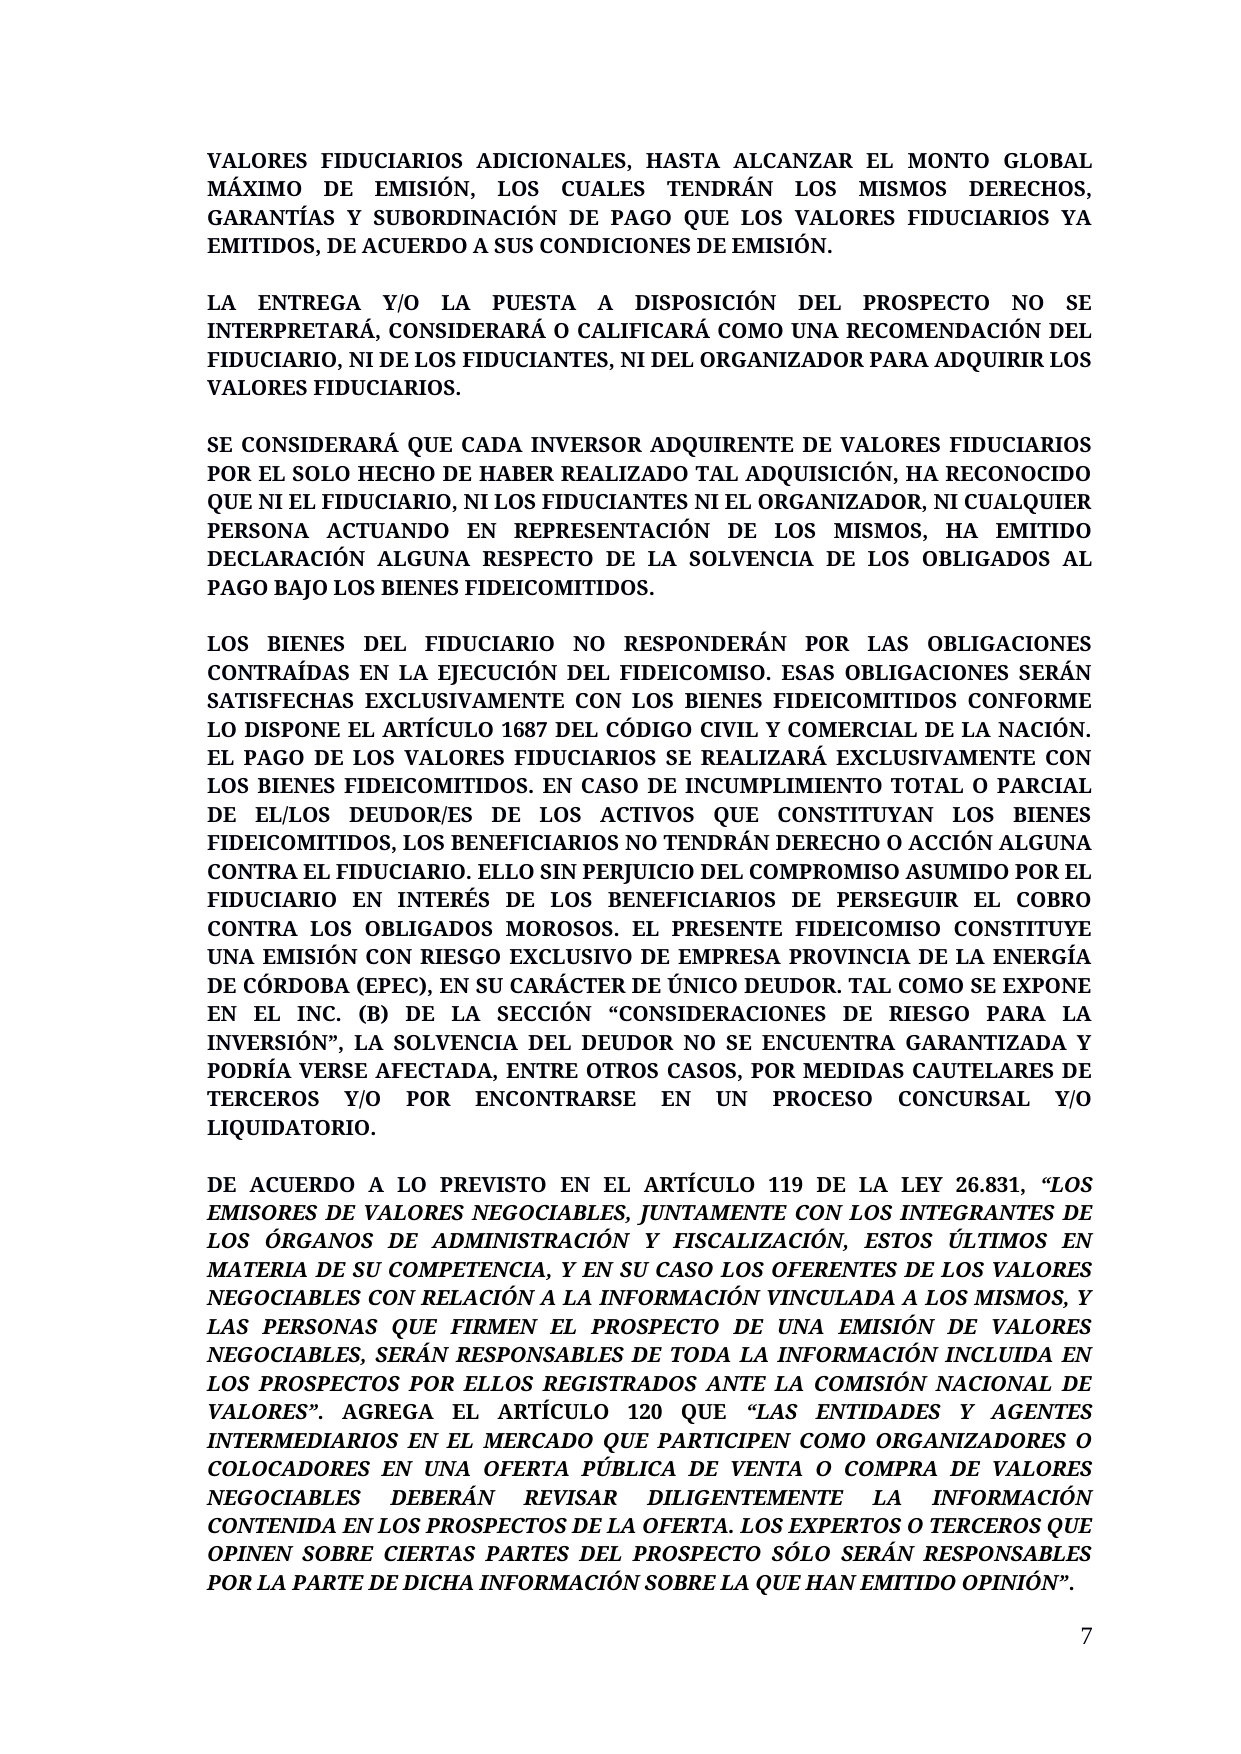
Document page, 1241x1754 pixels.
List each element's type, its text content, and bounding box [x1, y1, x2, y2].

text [207, 146, 1092, 260]
text DE ACUERDO A LO PREVISTO en el artículo 119 de la ley 26.831, “Los emisores de valores negociables, juntamente con los integrantes de los órganos de administración y fiscalización, estos últimos en materia de su competencia, y en su caso los oferentes de los valores negociables con relación a la información vinculada a los mismos, y las personas que firmen el prospecto de una emisión de valores negociables, serán responsables de toda la información incluida en los prospectos por ellos registrados ante la Comisión Nacional de Valores”. agrega el artículo 120 que “Las entidades y agentes intermediarios en el mercado que participen como organizadores o colocadores en una oferta pública de venta o compra de valores negociables deberán revisar diligentemente la información contenida en los prospectos de la oferta. Los expertos o terceros que opinen sobre ciertas partes del prospecto sólo serán responsables por la parte de dicha información sobre la que han emitido opinión”. [207, 1170, 1092, 1596]
text SE CONSIDERARÁ QUE CADA INVERSOR ADQUIRENTE DE VALORES FIDUCIARIOS POR EL SOLO HECHO DE HABER REALIZADO TAL ADQUISICIÓN, HA RECONOCIDO QUE NI EL FIDUCIARIO, NI LOS FIDUCIANTES NI EL ORGANIZADOR, NI CUALQUIER PERSONA ACTUANDO EN REPRESENTACIÓN DE LOS MISMOS, HA EMITIDO DECLARACIÓN ALGUNA RESPECTO DE LA SOLVENCIA DE LOS OBLIGADOS AL PAGO BAJO LOS BIENES FIDEICOMITIDOS. [207, 430, 1092, 601]
text LA ENTREGA Y/O LA PUESTA A DISPOSICIÓN DEL PROSPECTO NO SE INTERPRETARÁ, CONSIDERARÁ O CALIFICARÁ COMO UNA RECOMENDACIÓN DEL FIDUCIARIO, NI DE LOS FIDUCIANTES, NI DEL ORGANIZADOR PARA ADQUIRIR LOS VALORES FIDUCIARIOS. [207, 288, 1092, 402]
text Los bienes del Fiduciario no responderán por las obligaciones contraídas en la ejecución del Fideicomiso. Esas obligaciones serán satisfechas exclusivamente con LOS BIENES FideicomitidoS conforme lo dispone el Artículo 1687 del Código Civil y Comercial DE LA NACIÓN. El pago de los Valores FIDUCIARIOS se realizará exclusivamente con LOS BIENES FIDEICOMITIDOS. En caso de incumplimiento total o parcial de EL/los deudor/es de los Activos que constituyan LOS BIENES FIDEICOMITIDOS, los BENEFICIARIOS no tendrán derecho o acción alguna contra el Fiduciario. Ello sin perjuicio del compromiso asumido por el Fiduciario en interés de los BENEFICIARIOS de perseguir el cobro contra los obligados morosos. EL PRESENTE FIDEICOMISO CONSTITUYE UNA EMISIÓN CON RIESGO EXCLUSIVO DE Empresa provincia de la ENERGÍA de córdoba (epec), EN SU carácter DE ÚNICO DEUDOR. TAL COMO SE EXPONE EN EL INC. (B) DE LA SECCIÓN “CONSIDERACIONES DE RIESGO PARA LA INVERSIÓN”, LA SOLVENCIA DEL DEUDOR NO SE ENCUENTRA GARANTIZADA Y PODRÍA VERSE AFECTADA, ENTRE OTROS CASOS, POR MEDIDAS CAUTELARES DE TERCEROS Y/O POR ENCONTRARSE EN UN PROCESO CONCURSAL Y/O LIQUIDATORIO. [207, 629, 1092, 1141]
